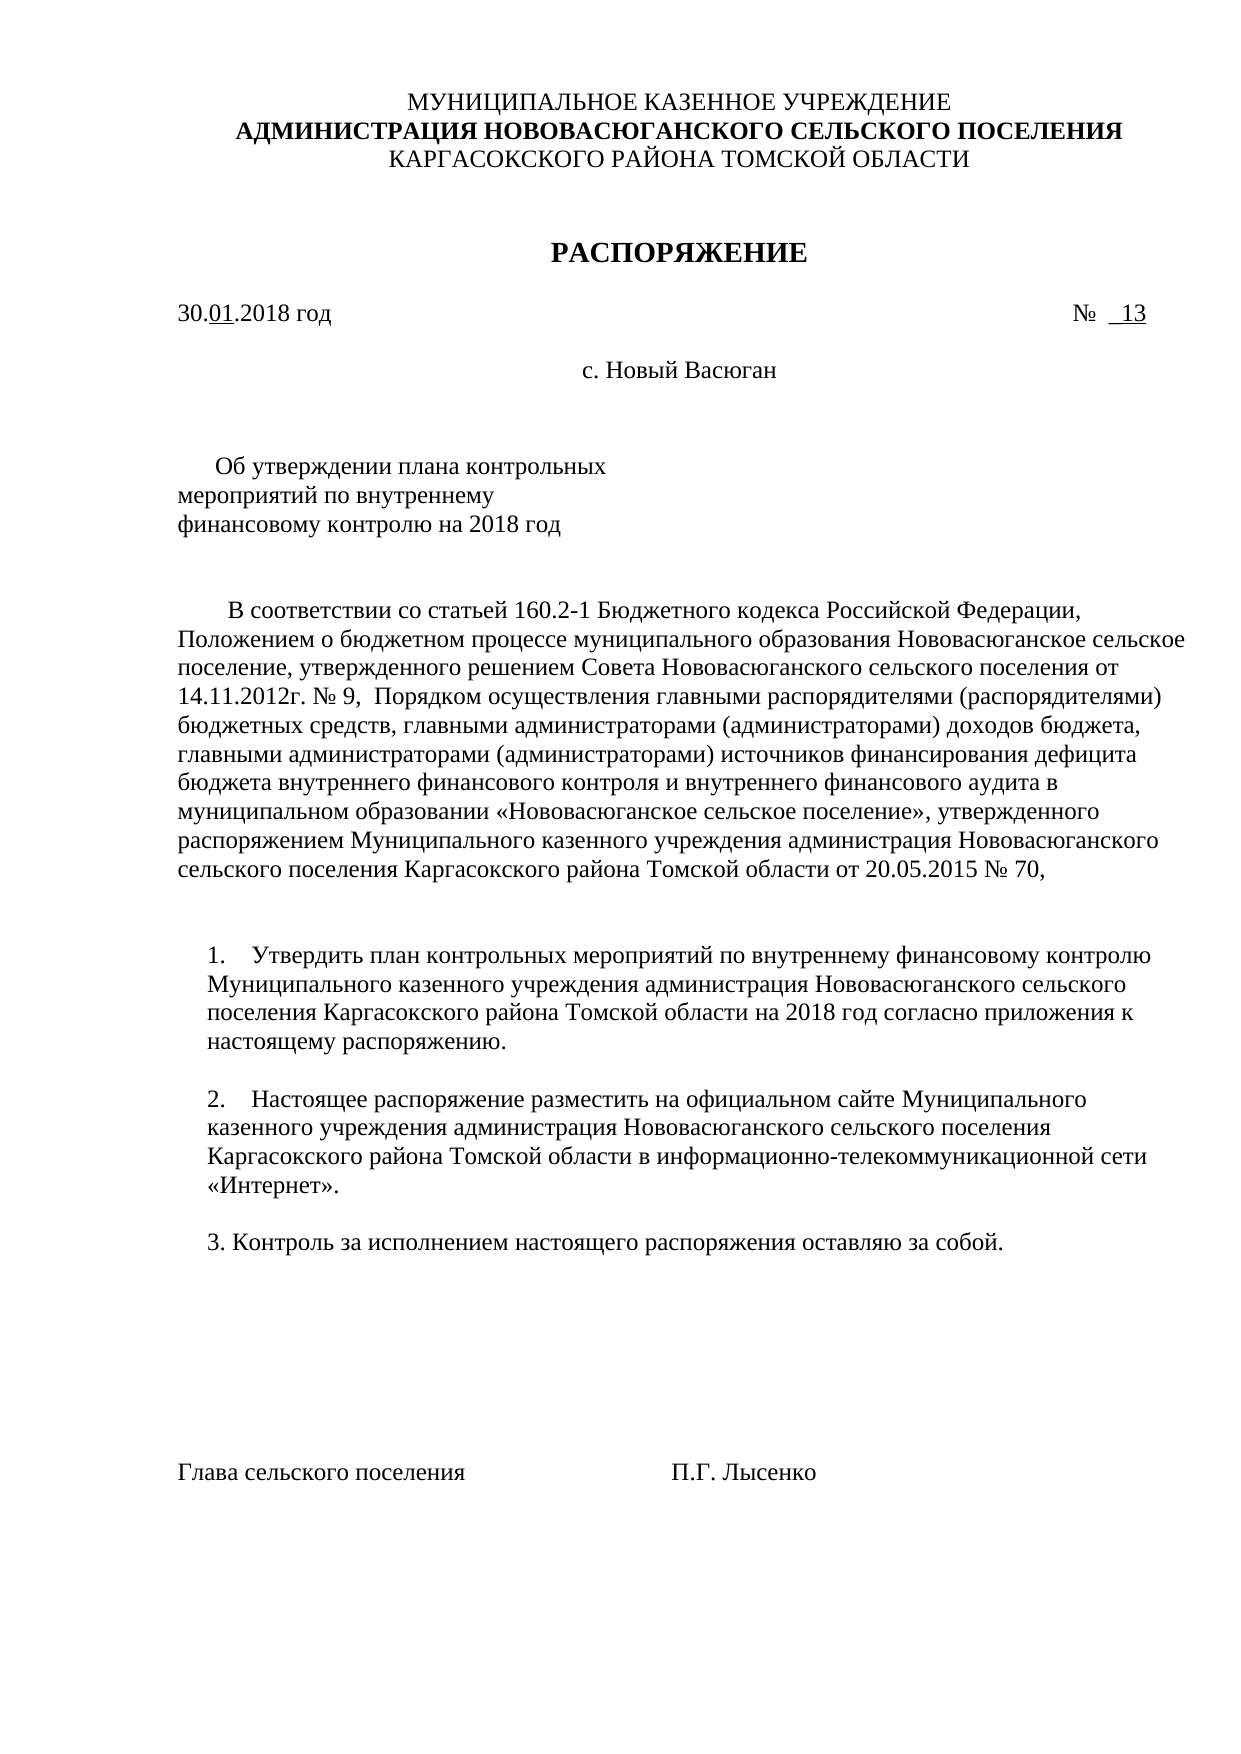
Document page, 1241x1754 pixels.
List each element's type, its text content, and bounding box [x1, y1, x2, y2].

text 30.01.2018 год № _13 [177, 298, 1181, 327]
list Настоящее распоряжение разместить на официальном сайте Муниципального казенного учреждения администрация Нововасюганского сельского поселения Каргасокского района Томской области в информационно-телекоммуникационной сети «Интернет». [207, 1084, 1181, 1199]
text Глава сельского поселения П.Г. Лысенко [177, 1457, 1181, 1486]
text КАРГАСОКСКОГО РАЙОНА ТОМСКОЙ ОБЛАСТИ [177, 144, 1181, 173]
text 3. Контроль за исполнением настоящего распоряжения оставляю за собой. [207, 1227, 1181, 1256]
text МУНИЦИПАЛЬНОЕ КАЗЕННОЕ УЧРЕЖДЕНИЕ [177, 87, 1181, 116]
text АДМИНИСТРАЦИЯ НОВОВАСЮГАНСКОГО СЕЛЬСКОГО ПОСЕЛЕНИЯ [177, 116, 1181, 144]
text В соответствии со статьей 160.2-1 Бюджетного кодекса Российской Федерации, Положением о бюджетном процессе муниципального образования Нововасюганское сельское поселение, утвержденного решением Совета Нововасюганского сельского поселения от 14.11.2012г. № 9, Порядком осуществления главными распорядителями (распорядителями) бюджетных средств, главными администраторами (администраторами) доходов бюджета, главными администраторами (администраторами) источников финансирования дефицита бюджета внутреннего финансового контроля и внутреннего финансового аудита в муниципальном образовании «Нововасюганское сельское поселение», утвержденного распоряжением Муниципального казенного учреждения администрация Нововасюганского сельского поселения Каргасокского района Томской области от 20.05.2015 № 70, [177, 595, 1190, 882]
text Об утверждении плана контрольных мероприятий по внутреннему [177, 451, 679, 509]
list Утвердить план контрольных мероприятий по внутреннему финансовому контролю Муниципального казенного учреждения администрация Нововасюганского сельского поселения Каргасокского района Томской области на 2018 год согласно приложения к настоящему распоряжению. [207, 940, 1181, 1055]
text РАСПОРЯЖЕНИЕ [177, 236, 1181, 269]
text с. Новый Васюган [177, 355, 1181, 384]
text финансовому контролю на 2018 год [177, 509, 679, 537]
